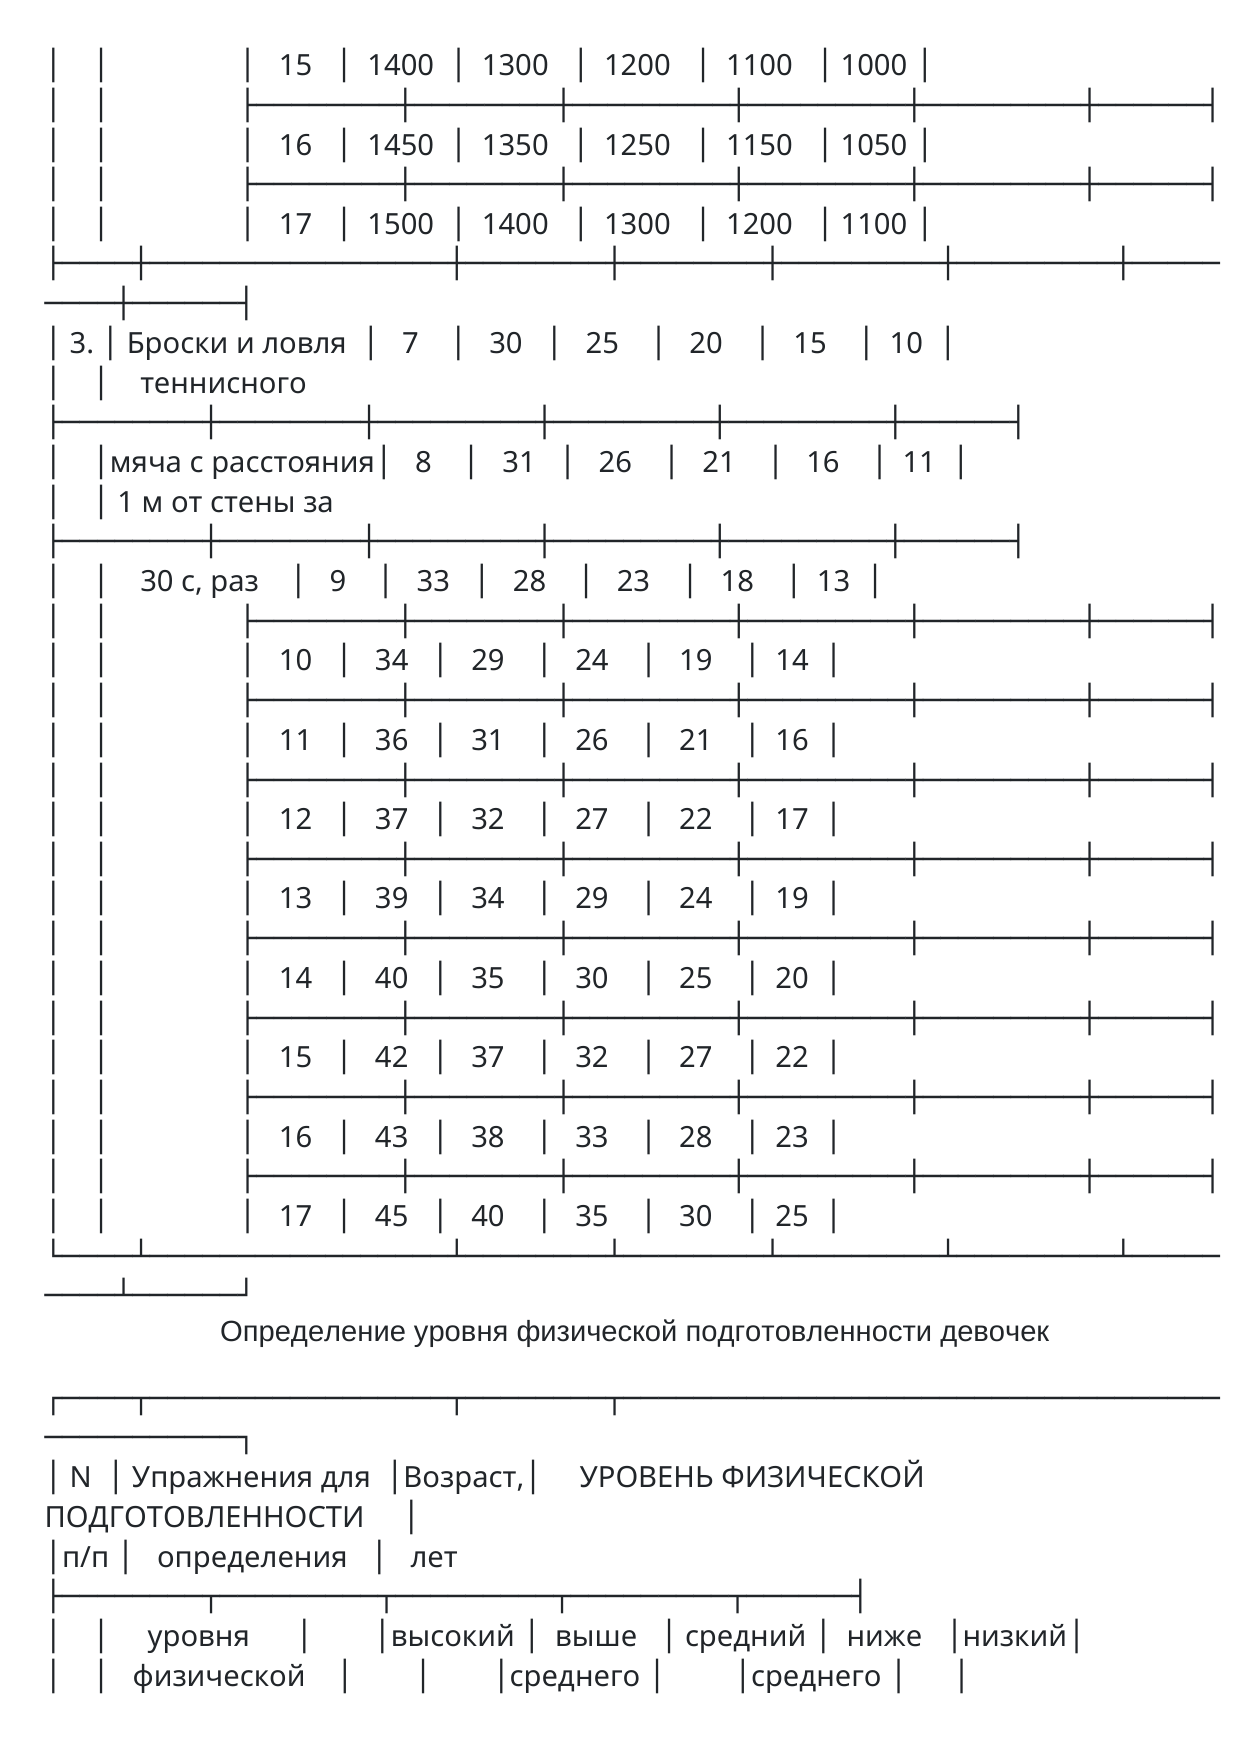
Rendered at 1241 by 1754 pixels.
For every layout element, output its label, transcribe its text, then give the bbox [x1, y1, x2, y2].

text │ │ 1 м от стены за ├────────┼────────┼─────────┼─────────┼─────────┼──────┤ [44, 481, 1226, 560]
text │ │ теннисного ├────────┼────────┼─────────┼─────────┼─────────┼──────┤ [44, 362, 1226, 441]
text │ │ уровня │ │высокий │ выше │ средний │ ниже │низкий│ [44, 1615, 1226, 1655]
text │ │ ├────────┼────────┼─────────┼─────────┼─────────┼──────┤ [44, 1076, 1226, 1116]
text Определение уровня физической подготовленности девочек [44, 1314, 1226, 1348]
text │ │ ├────────┼────────┼─────────┼─────────┼─────────┼──────┤ [44, 679, 1226, 719]
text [44, 84, 1226, 124]
text │ │ 30 с, раз │ 9 │ 33 │ 28 │ 23 │ 18 │ 13 │ [44, 560, 1226, 600]
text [44, 163, 1226, 203]
text │ │ │ 14 │ 40 │ 35 │ 30 │ 25 │ 20 │ [44, 957, 1226, 997]
text │ │ ├────────┼────────┼─────────┼─────────┼─────────┼──────┤ [44, 838, 1226, 878]
text │ │ │ 10 │ 34 │ 29 │ 24 │ 19 │ 14 │ [44, 640, 1226, 679]
text │ 3. │ Броски и ловля │ 7 │ 30 │ 25 │ 20 │ 15 │ 10 │ [44, 322, 1226, 362]
text │ │ │ 13 │ 39 │ 34 │ 29 │ 24 │ 19 │ [44, 878, 1226, 917]
text │ │ ├────────┼────────┼─────────┼─────────┼─────────┼──────┤ [44, 917, 1226, 957]
text │ │ │ 17 │ 45 │ 40 │ 35 │ 30 │ 25 │ [44, 1195, 1226, 1235]
text │ │ ├────────┼────────┼─────────┼─────────┼─────────┼──────┤ [44, 759, 1226, 798]
text │п/п │ определения │ лет ├────────┬─────────┬─────────┬─────────┬──────┤ [44, 1536, 1226, 1615]
text │ │ │ 11 │ 36 │ 31 │ 26 │ 21 │ 16 │ [44, 719, 1226, 759]
text ├────┼─────────────────┼────────┼────────┼─────────┼─────────┼─────────┼──────┤ [44, 243, 1226, 322]
text │ │ │ 15 │ 42 │ 37 │ 32 │ 27 │ 22 │ [44, 1037, 1226, 1076]
text │ │ ├────────┼────────┼─────────┼─────────┼─────────┼──────┤ [44, 997, 1226, 1037]
text └────┴─────────────────┴────────┴────────┴─────────┴─────────┴─────────┴──────┘ [44, 1235, 1226, 1314]
text │ │ │ 17 │ 1500 │ 1400 │ 1300 │ 1200 │ 1100 │ [44, 203, 1226, 243]
text ┌────┬─────────────────┬────────┬─────────────────────────────────────────────┐ [44, 1377, 1226, 1456]
text │ │ │ 16 │ 43 │ 38 │ 33 │ 28 │ 23 │ [44, 1116, 1226, 1156]
text │ │ │ 16 │ 1450 │ 1350 │ 1250 │ 1150 │ 1050 │ [44, 124, 1226, 163]
text │ N │ Упражнения для │Возраст,│ УРОВЕНЬ ФИЗИЧЕСКОЙ ПОДГОТОВЛЕННОСТИ │ [44, 1456, 1226, 1536]
text │ │мяча с расстояния│ 8 │ 31 │ 26 │ 21 │ 16 │ 11 │ [44, 441, 1226, 481]
text │ │ физической │ │ │среднего │ │среднего │ │ [44, 1655, 1226, 1694]
text │ │ │ 12 │ 37 │ 32 │ 27 │ 22 │ 17 │ [44, 798, 1226, 838]
text │ │ ├────────┼────────┼─────────┼─────────┼─────────┼──────┤ [44, 1156, 1226, 1195]
text │ │ ├────────┼────────┼─────────┼─────────┼─────────┼──────┤ [44, 600, 1226, 640]
text │ │ │ 15 │ 1400 │ 1300 │ 1200 │ 1100 │ 1000 │ [44, 44, 1226, 84]
